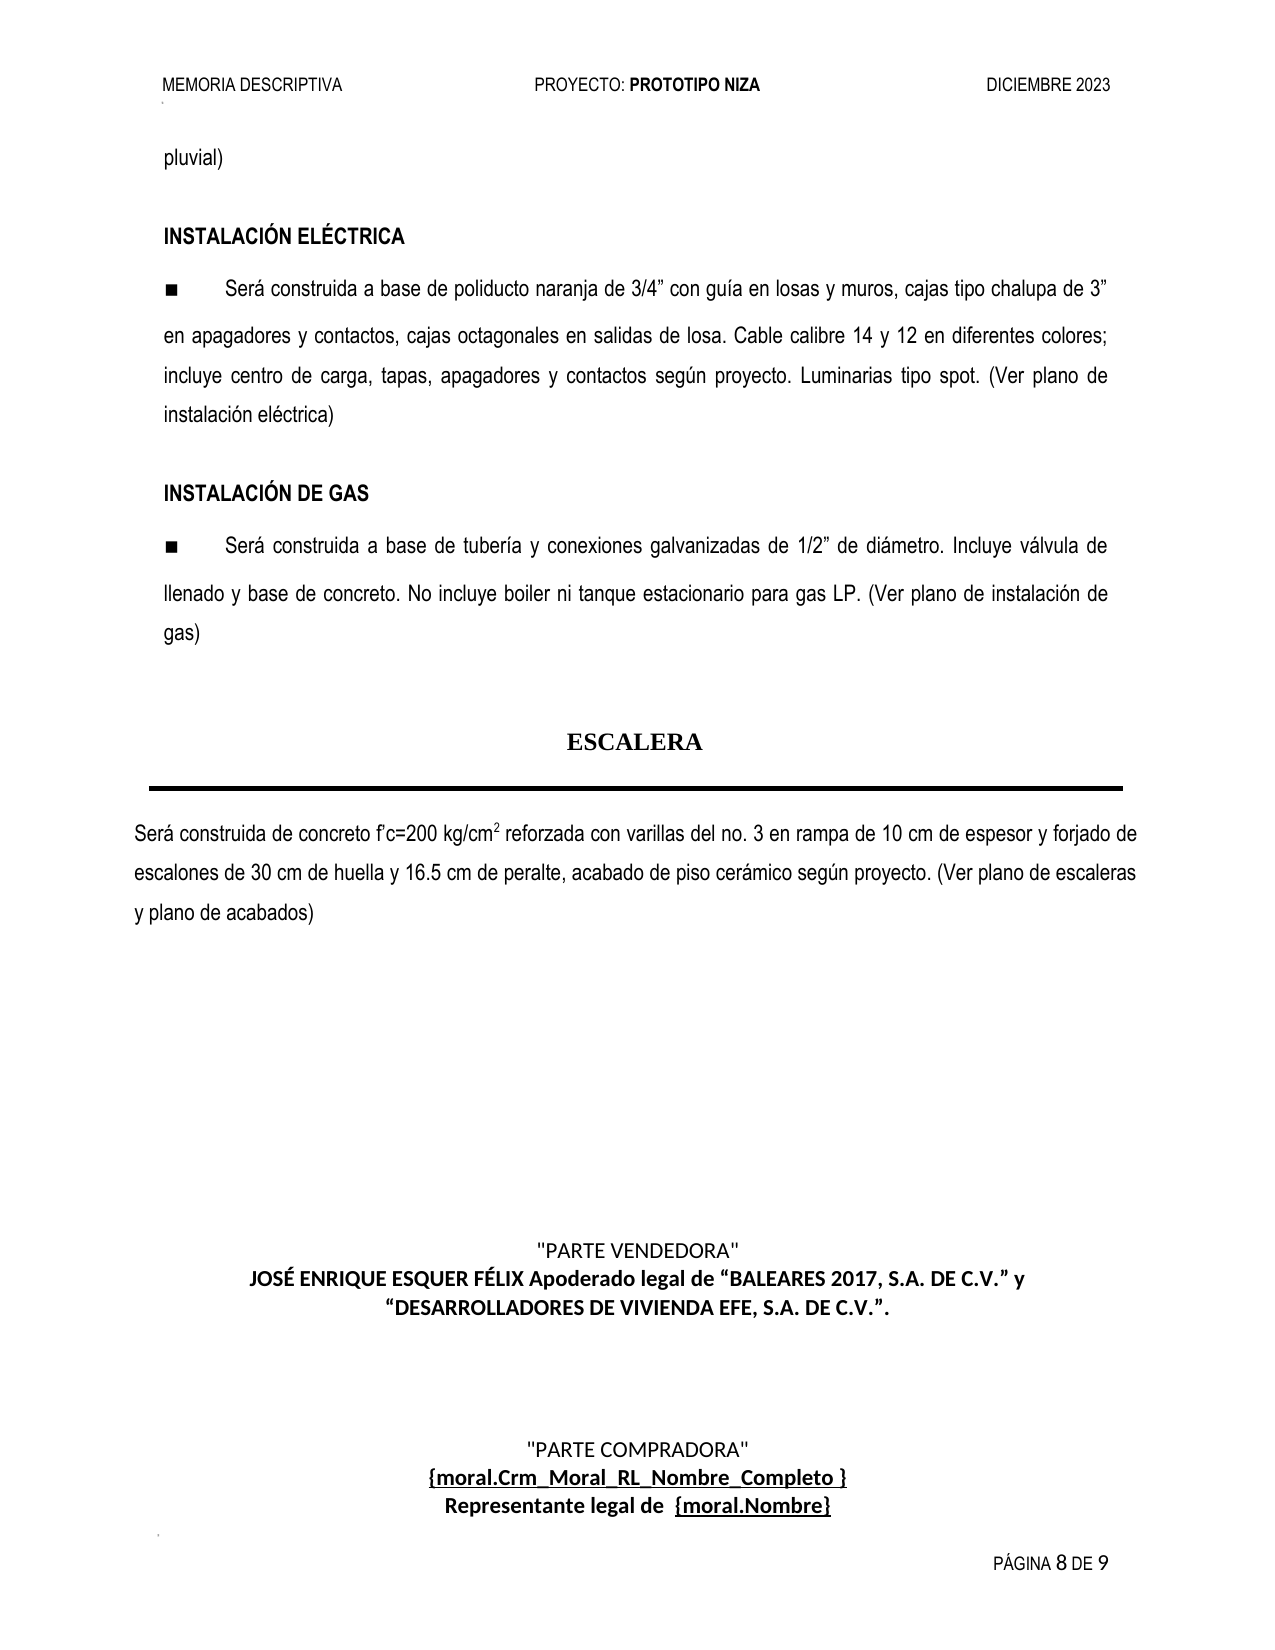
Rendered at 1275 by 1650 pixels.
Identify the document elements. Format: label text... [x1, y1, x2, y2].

text INSTALACIÓN DE GAS [164, 480, 1109, 507]
list Será construida a base de poliducto naranja de 3/4” con guía en losas y muros, cajas tipo chalupa de 3” en apagadores y contactos, cajas octagonales en salidas de losa. Cable calibre 14 y 12 en diferentes colores; incluye centro de carga, tapas, apagadores y contactos según proyecto. Luminarias tipo spot. (Ver plano de instalación eléctrica) [164, 262, 1109, 428]
text "PARTE COMPRADORA" [75, 1406, 1200, 1463]
table_header ESCALERA [149, 728, 1123, 786]
text {moral.Crm_Moral_RL_Nombre_Completo } [75, 1463, 1200, 1491]
list Será construida a base de tubería y conexiones galvanizadas de 1/2” de diámetro. Incluye válvula de llenado y base de concreto. No incluye boiler ni tanque estacionario para gas LP. (Ver plano de instalación de gas) [164, 520, 1109, 646]
text “DESARROLLADORES DE VIVIENDA EFE, S.A. DE C.V.”. [75, 1293, 1200, 1321]
text Representante legal de {moral.Nombre} [75, 1491, 1200, 1519]
text "PARTE VENDEDORA" [75, 1237, 1200, 1264]
text JOSÉ ENRIQUE ESQUER FÉLIX Apoderado legal de “BALEARES 2017, S.A. DE C.V.” y [75, 1264, 1200, 1293]
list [164, 144, 1109, 170]
text INSTALACIÓN ELÉCTRICA [164, 223, 1109, 249]
text Será construida de concreto f’c=200 kg/cm2 reforzada con varillas del no. 3 en rampa de 10 cm de espesor y forjado de escalones de 30 cm de huella y 16.5 cm de peralte, acabado de piso cerámico según proyecto. (Ver plano de escaleras y plano de acabados) [134, 820, 1138, 925]
